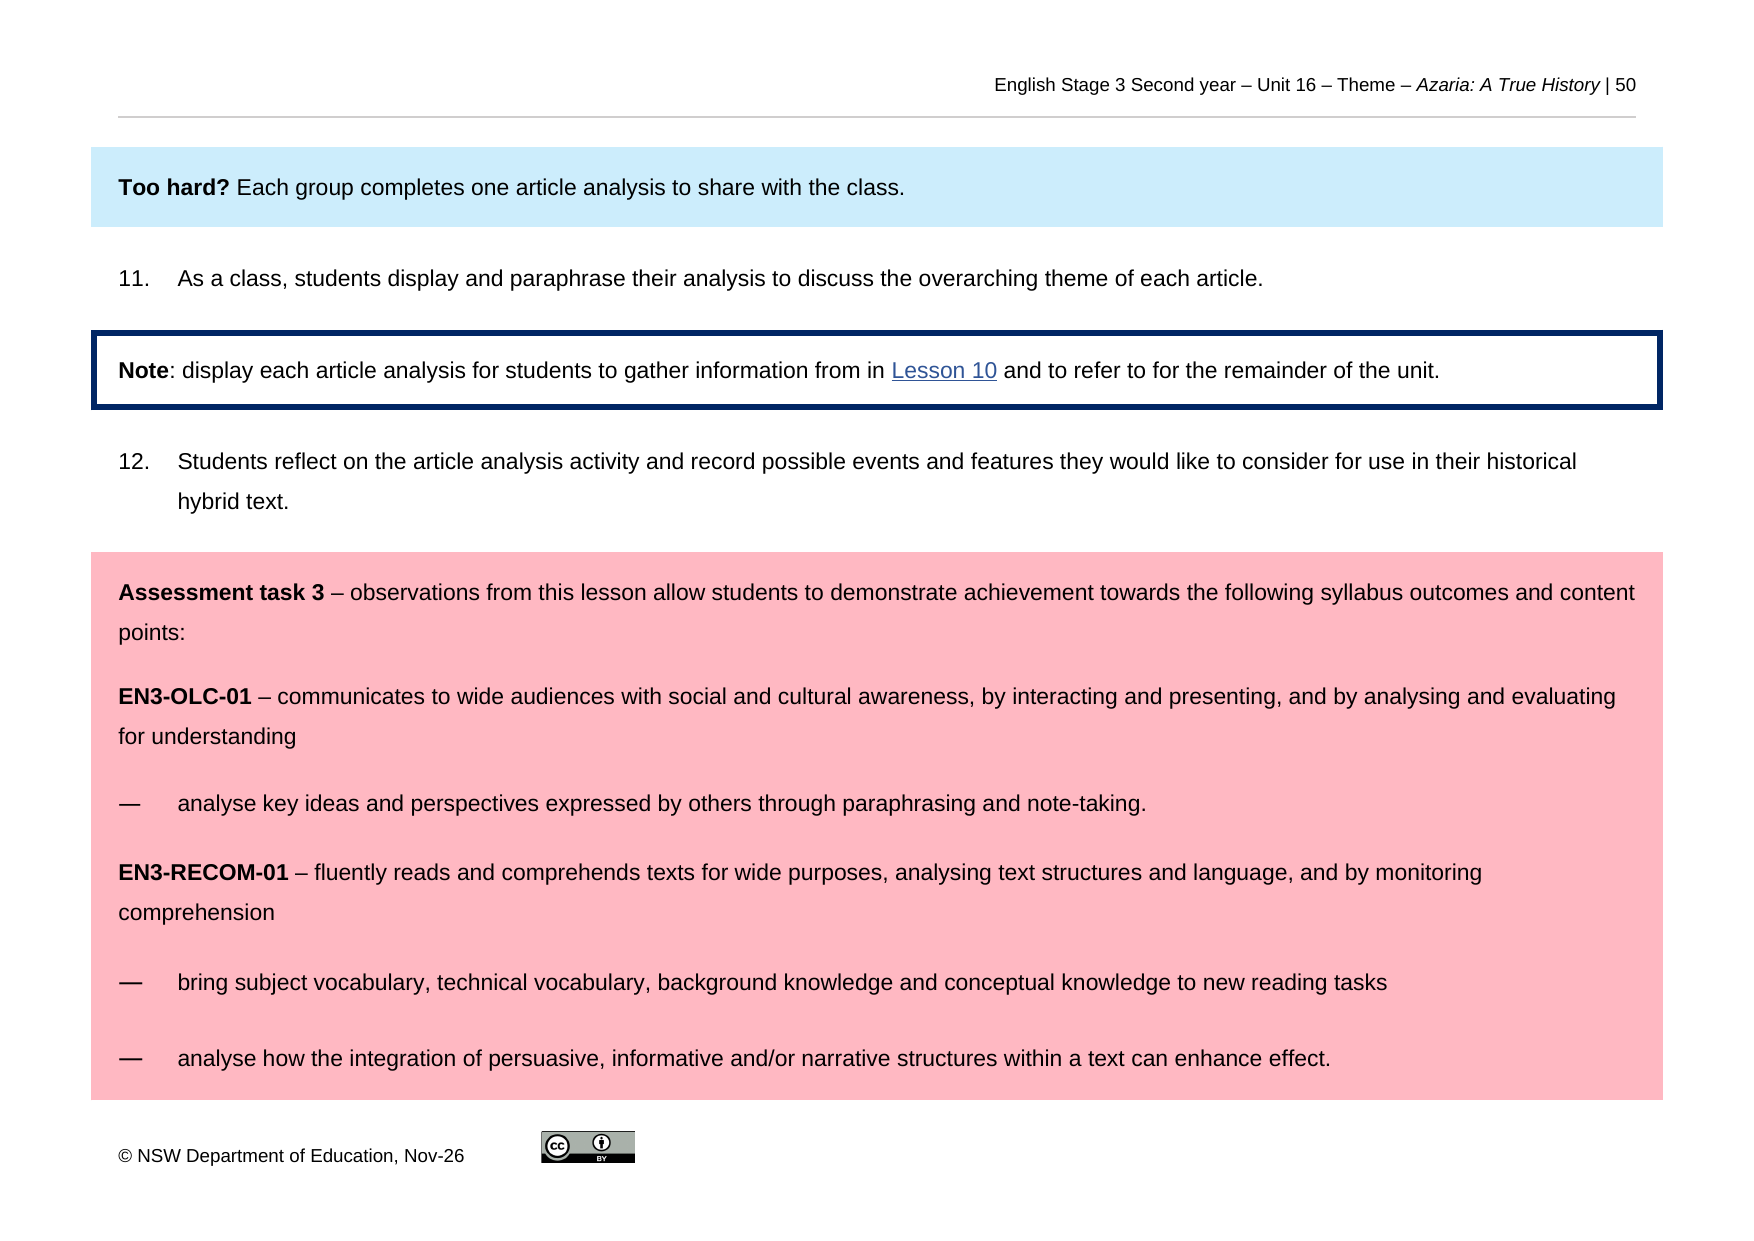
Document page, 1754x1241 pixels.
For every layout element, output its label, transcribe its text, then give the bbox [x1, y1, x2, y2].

text EN3-OLC-01 – communicates to wide audiences with social and cultural awareness, by interacting and presenting, and by analysing and evaluating for understanding [97, 656, 1657, 749]
text Note: display each article analysis for students to gather information from in Lesson 10 and to refer to for the remainder of the unit. [97, 336, 1657, 404]
list analyse how the integration of persuasive, informative and/or narrative structures within a text can enhance effect. [97, 1012, 1657, 1094]
text EN3-RECOM-01 – fluently reads and comprehends texts for wide purposes, analysing text structures and language, and by monitoring comprehension [97, 832, 1657, 925]
text Assessment task 3 – observations from this lesson allow students to demonstrate achievement towards the following syllabus outcomes and content points: [97, 559, 1657, 645]
list As a class, students display and paraphrase their analysis to discuss the overarching theme of each article. [118, 265, 1636, 292]
picture [541, 1131, 635, 1163]
list analyse key ideas and perspectives expressed by others through paraphrasing and note-taking. [97, 760, 1657, 818]
list Students reflect on the article analysis activity and record possible events and features they would like to consider for use in their historical hybrid text. [118, 448, 1636, 514]
text Too hard? Each group completes one article analysis to share with the class. [97, 153, 1657, 221]
list bring subject vocabulary, technical vocabulary, background knowledge and conceptual knowledge to new reading tasks [97, 936, 1657, 997]
